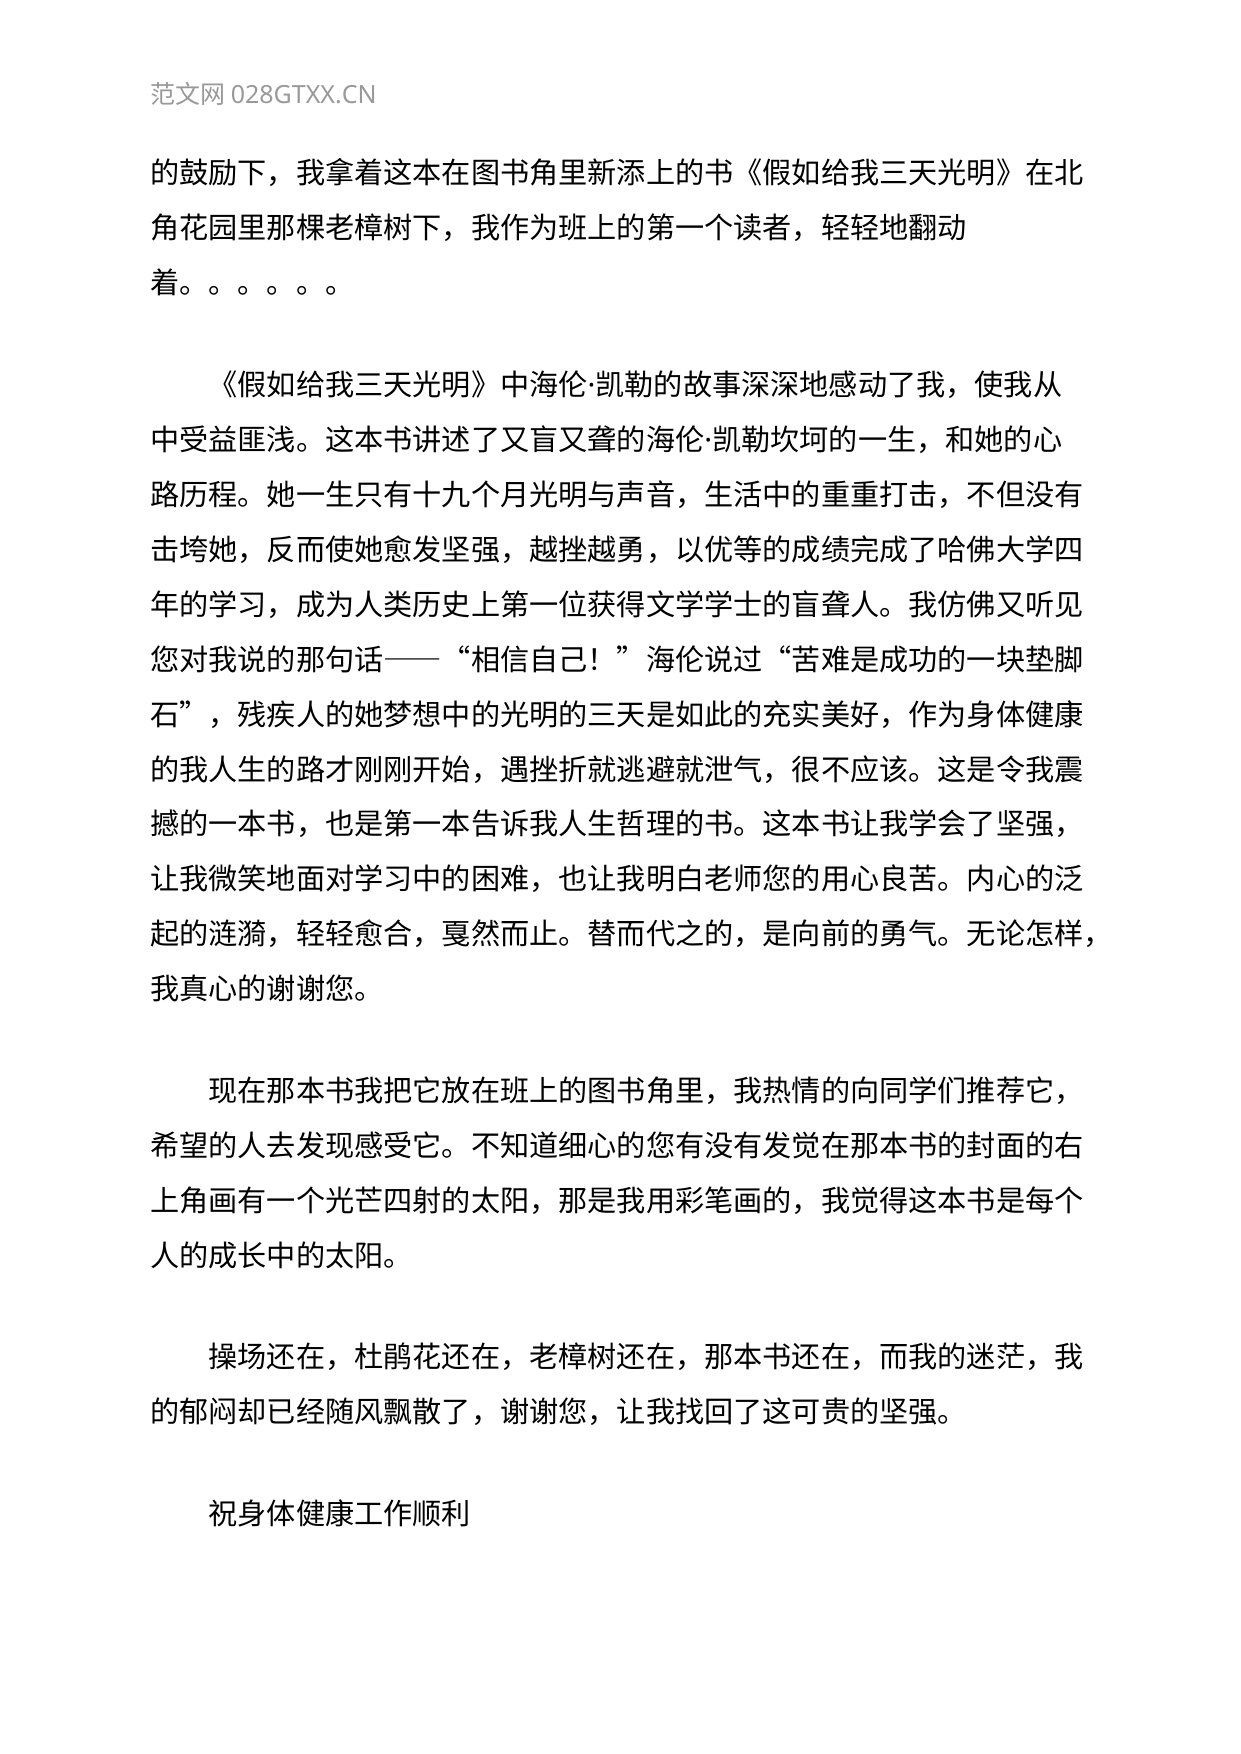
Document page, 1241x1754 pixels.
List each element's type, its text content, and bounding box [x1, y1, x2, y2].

text 祝身体健康工作顺利 [150, 1491, 1090, 1533]
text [150, 150, 1090, 302]
text 操场还在，杜鹃花还在，老樟树还在，那本书还在，而我的迷茫，我的郁闷却已经随风飘散了，谢谢您，让我找回了这可贵的坚强。 [150, 1334, 1090, 1431]
text 现在那本书我把它放在班上的图书角里，我热情的向同学们推荐它，希望的人去发现感受它。不知道细心的您有没有发觉在那本书的封面的右上角画有一个光芒四射的太阳，那是我用彩笔画的，我觉得这本书是每个人的成长中的太阳。 [150, 1067, 1090, 1274]
text 《假如给我三天光明》中海伦·凯勒的故事深深地感动了我，使我从中受益匪浅。这本书讲述了又盲又聋的海伦·凯勒坎坷的一生，和她的心路历程。她一生只有十九个月光明与声音，生活中的重重打击，不但没有击垮她，反而使她愈发坚强，越挫越勇，以优等的成绩完成了哈佛大学四年的学习，成为人类历史上第一位获得文学学士的盲聋人。我仿佛又听见您对我说的那句话——“相信自己！”海伦说过“苦难是成功的一块垫脚石”，残疾人的她梦想中的光明的三天是如此的充实美好，作为身体健康的我人生的路才刚刚开始，遇挫折就逃避就泄气，很不应该。这是令我震撼的一本书，也是第一本告诉我人生哲理的书。这本书让我学会了坚强，让我微笑地面对学习中的困难，也让我明白老师您的用心良苦。内心的泛起的涟漪，轻轻愈合，戛然而止。替而代之的，是向前的勇气。无论怎样，我真心的谢谢您。 [150, 362, 1090, 1008]
